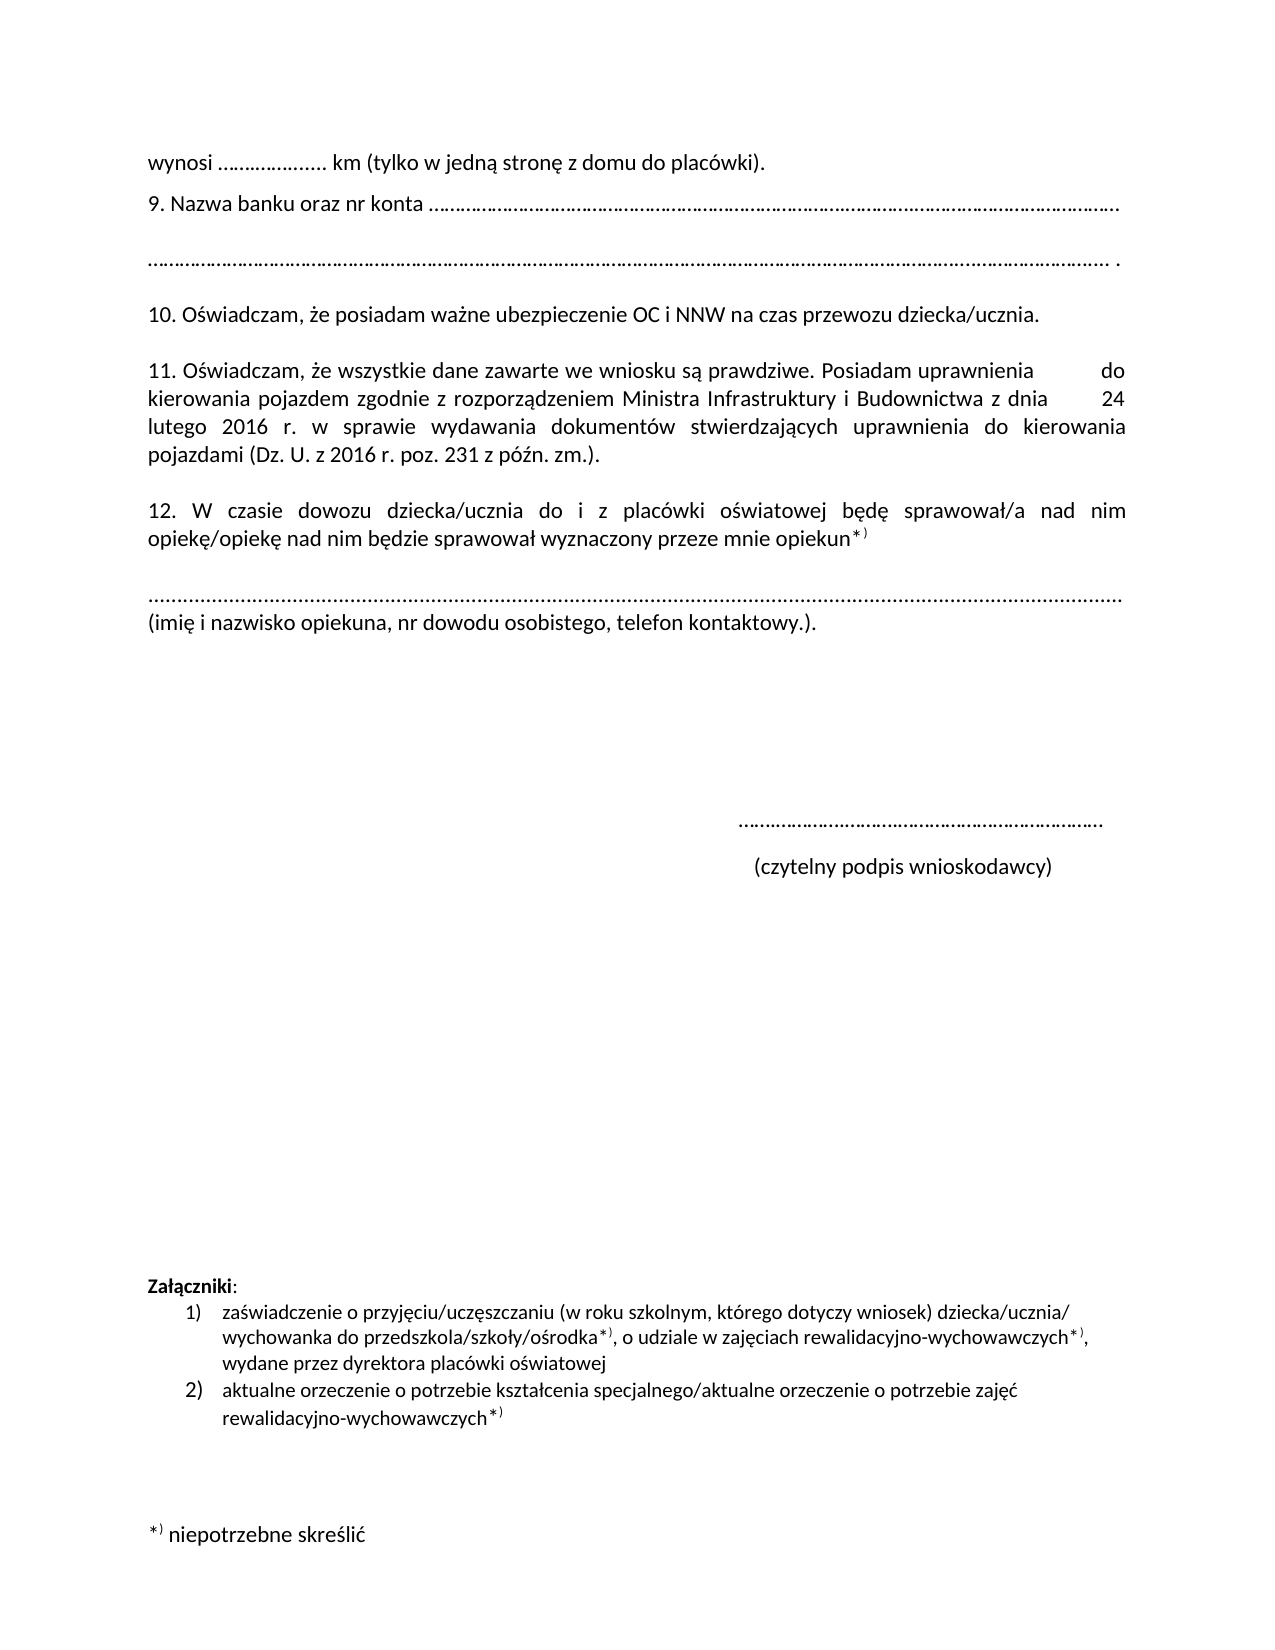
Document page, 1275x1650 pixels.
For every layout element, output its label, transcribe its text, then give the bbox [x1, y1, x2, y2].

text (czytelny podpis wnioskodawcy) [738, 852, 1127, 880]
text Załączniki: [148, 1274, 1127, 1299]
text 11. Oświadczam, że wszystkie dane zawarte we wniosku są prawdziwe. Posiadam uprawnienia do kierowania pojazdem zgodnie z rozporządzeniem Ministra Infrastruktury i Budownictwa z dnia 24 lutego 2016 r. w sprawie wydawania dokumentów stwierdzających uprawnienia do kierowania pojazdami (Dz. U. z 2016 r. poz. 231 z późn. zm.). [148, 356, 1127, 496]
list zaświadczenie o przyjęciu/uczęszczaniu (w roku szkolnym, którego dotyczy wniosek) dziecka/ucznia/ wychowanka do przedszkola/szkoły/ośrodka*), o udziale w zajęciach rewalidacyjno-wychowawczych*), wydane przez dyrektora placówki oświatowej [185, 1299, 1127, 1375]
text 12. W czasie dowozu dziecka/ucznia do i z placówki oświatowej będę sprawował/a nad nim opiekę/opiekę nad nim będzie sprawował wyznaczony przeze mnie opiekun*) [148, 496, 1127, 552]
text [148, 148, 1127, 218]
text ………………………………………………………………………………………………………………………………………....………………….... . 10. Oświadczam, że posiadam ważne ubezpieczenie OC i NNW na czas przewozu dziecka/ucznia. [148, 244, 1127, 328]
text …….………….……….………………………………… [738, 805, 1127, 833]
text ......................................................................................................................................................................... (imię i nazwisko opiekuna, nr dowodu osobistego, telefon kontaktowy.). [148, 580, 1127, 664]
list aktualne orzeczenie o potrzebie kształcenia specjalnego/aktualne orzeczenie o potrzebie zajęć rewalidacyjno-wychowawczych*) [185, 1375, 1127, 1431]
